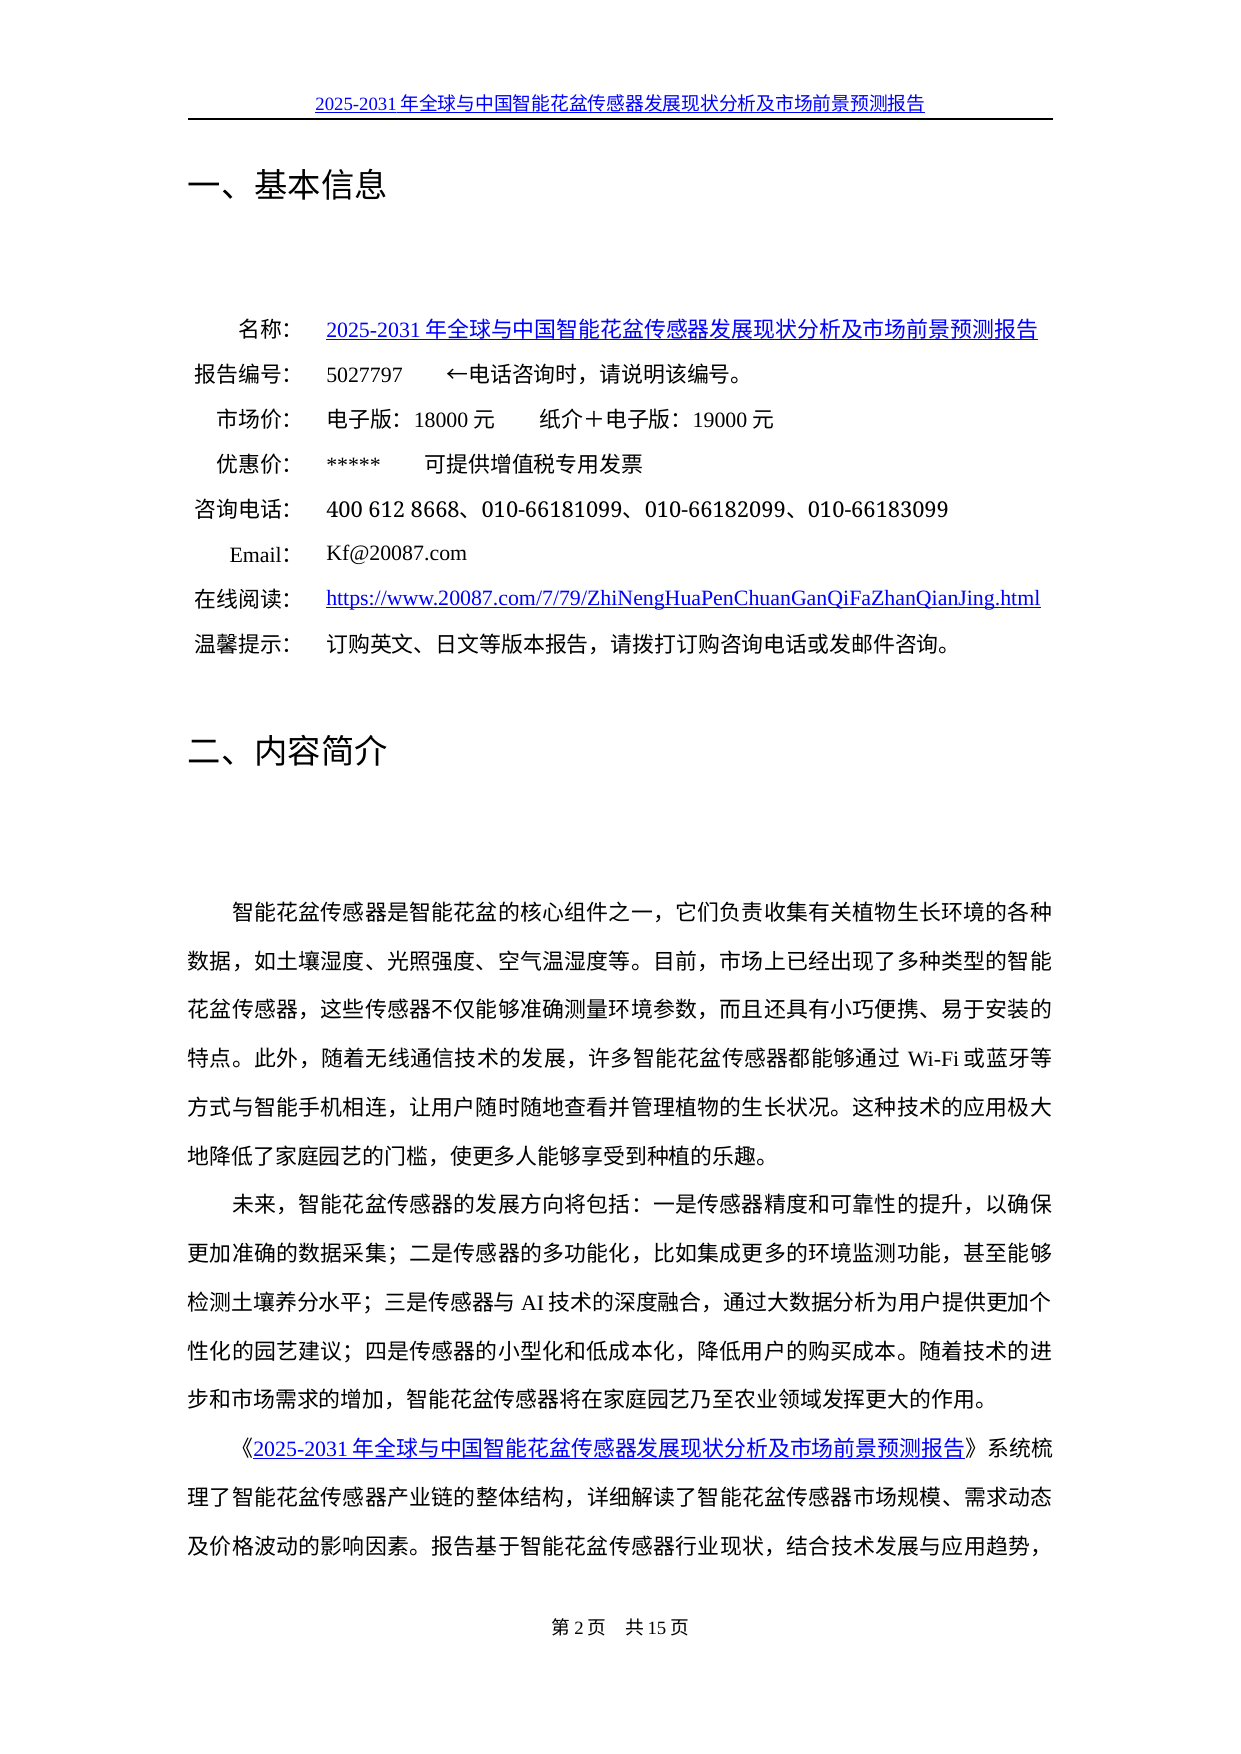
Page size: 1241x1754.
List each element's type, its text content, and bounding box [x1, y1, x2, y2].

table_cell 优惠价： [167, 447, 315, 492]
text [187, 894, 1053, 1561]
table_header 2025-2031年全球与中国智能花盆传感器发展现状分析及市场前景预测报告 [315, 312, 1073, 357]
title 二、内容简介 [187, 717, 1053, 782]
table_cell [315, 582, 1073, 627]
table_cell Email： [167, 537, 315, 582]
table_cell 400 612 8668、010-66181099、010-66182099、010-66183099 [315, 492, 1073, 537]
table_cell 报告编号： [167, 357, 315, 402]
table_cell 咨询电话： [167, 492, 315, 537]
title 一、基本信息 [187, 150, 1053, 215]
table_cell 市场价： [167, 402, 315, 447]
table_cell 订购英文、日文等版本报告，请拨打订购咨询电话或发邮件咨询。 [315, 627, 1073, 672]
table_cell 温馨提示： [167, 627, 315, 672]
table_header 名称： [167, 312, 315, 357]
table_cell 5027797 ←电话咨询时，请说明该编号。 [315, 357, 1073, 402]
table_cell 电子版：18000 元 纸介＋电子版：19000 元 [315, 402, 1073, 447]
table_cell Kf@20087.com [315, 537, 1073, 582]
table_cell 在线阅读： [167, 582, 315, 627]
table_cell ***** 可提供增值税专用发票 [315, 447, 1073, 492]
